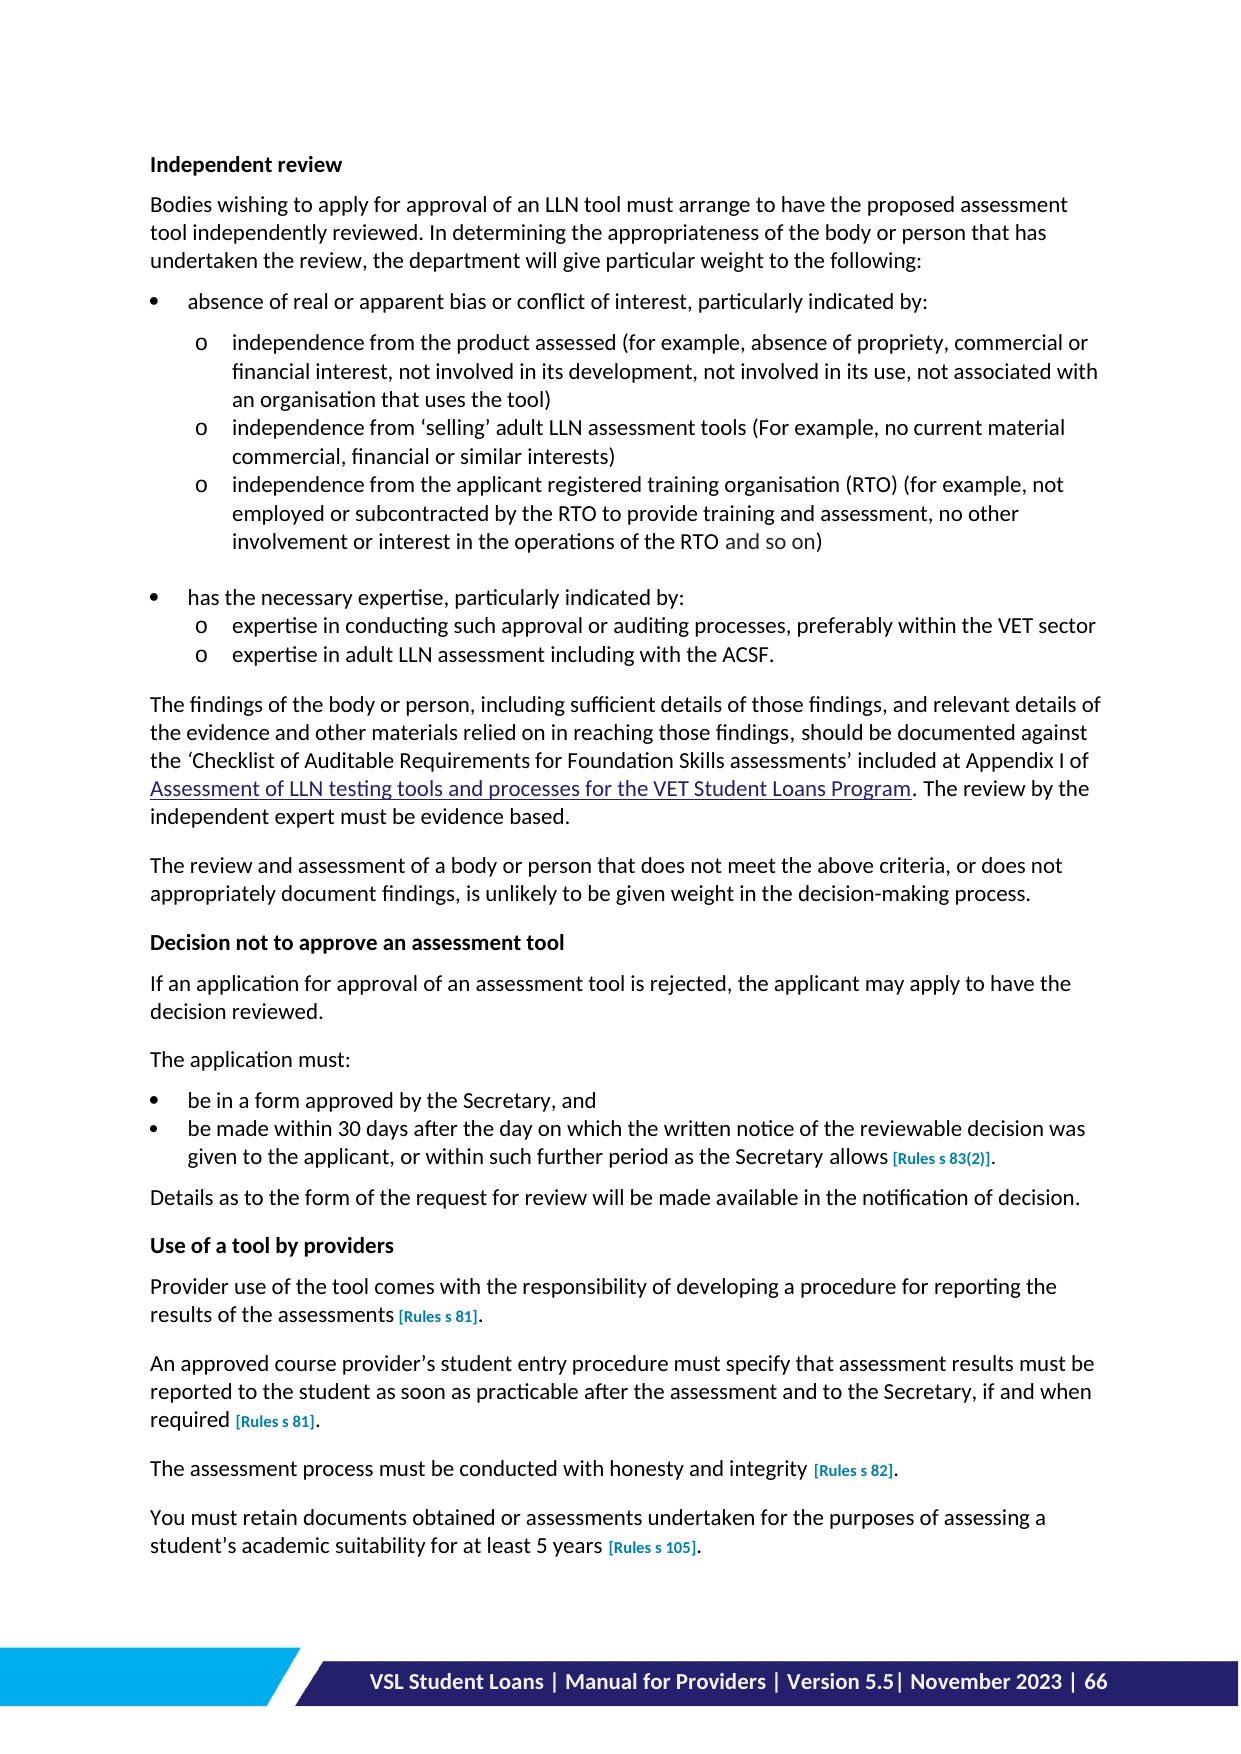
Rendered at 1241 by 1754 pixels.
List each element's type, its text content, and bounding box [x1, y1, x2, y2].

text If an application for approval of an assessment tool is rejected, the applicant may apply to have the decision reviewed. [150, 969, 1107, 1025]
subtitle Decision not to approve an assessment tool [150, 928, 1107, 956]
text An approved course provider’s student entry procedure must specify that assessment results must be reported to the student as soon as practicable after the assessment and to the Secretary, if and when required [Rules s 81]. [150, 1349, 1107, 1433]
list independence from the applicant registered training organisation (RTO) (for example, not employed or subcontracted by the RTO to provide training and assessment, no other involvement or interest in the operations of the RTO and so on) [194, 470, 1107, 583]
list independence from the product assessed (for example, absence of propriety, commercial or financial interest, not involved in its development, not involved in its use, not associated with an organisation that uses the tool) [194, 328, 1107, 413]
text Provider use of the tool comes with the responsibility of developing a procedure for reporting the results of the assessments [Rules s 81]. [150, 1272, 1107, 1328]
subtitle Use of a tool by providers [150, 1232, 1107, 1259]
subtitle Independent review [150, 150, 1107, 178]
list absence of real or apparent bias or conflict of interest, particularly indicated by: [150, 287, 1107, 315]
text You must retain documents obtained or assessments undertaken for the purposes of assessing a student’s academic suitability for at least 5 years [Rules s 105]. [150, 1503, 1107, 1559]
text Details as to the form of the request for review will be made available in the notification of decision. [150, 1183, 1107, 1211]
picture [0, 1647, 1239, 1753]
text The application must: [150, 1046, 1107, 1074]
list expertise in adult LLN assessment including with the ACSF. [194, 640, 1107, 669]
list independence from ‘selling’ adult LLN assessment tools (For example, no current material commercial, financial or similar interests) [194, 413, 1107, 470]
text The review and assessment of a body or person that does not meet the above criteria, or does not appropriately document findings, is unlikely to be given weight in the decision-making process. [150, 851, 1107, 907]
text The assessment process must be conducted with honesty and integrity [Rules s 82]. [150, 1454, 1107, 1482]
list be made within 30 days after the day on which the written notice of the reviewable decision was given to the applicant, or within such further period as the Secretary allows [Rules s 83(2)]. [150, 1114, 1107, 1170]
list be in a form approved by the Secretary, and [150, 1086, 1107, 1114]
list expertise in conducting such approval or auditing processes, preferably within the VET sector [194, 611, 1107, 640]
list has the necessary expertise, particularly indicated by: [150, 583, 1107, 611]
text Bodies wishing to apply for approval of an LLN tool must arrange to have the proposed assessment tool independently reviewed. In determining the appropriateness of the body or person that has undertaken the review, the department will give particular weight to the following: [150, 191, 1107, 274]
text The findings of the body or person, including sufficient details of those findings, and relevant details of the evidence and other materials relied on in reaching those findings, should be documented against the ‘Checklist of Auditable Requirements for Foundation Skills assessments’ included at Appendix I of Assessment of LLN testing tools and processes for the VET Student Loans Program. The review by the independent expert must be evidence based. [150, 690, 1107, 831]
